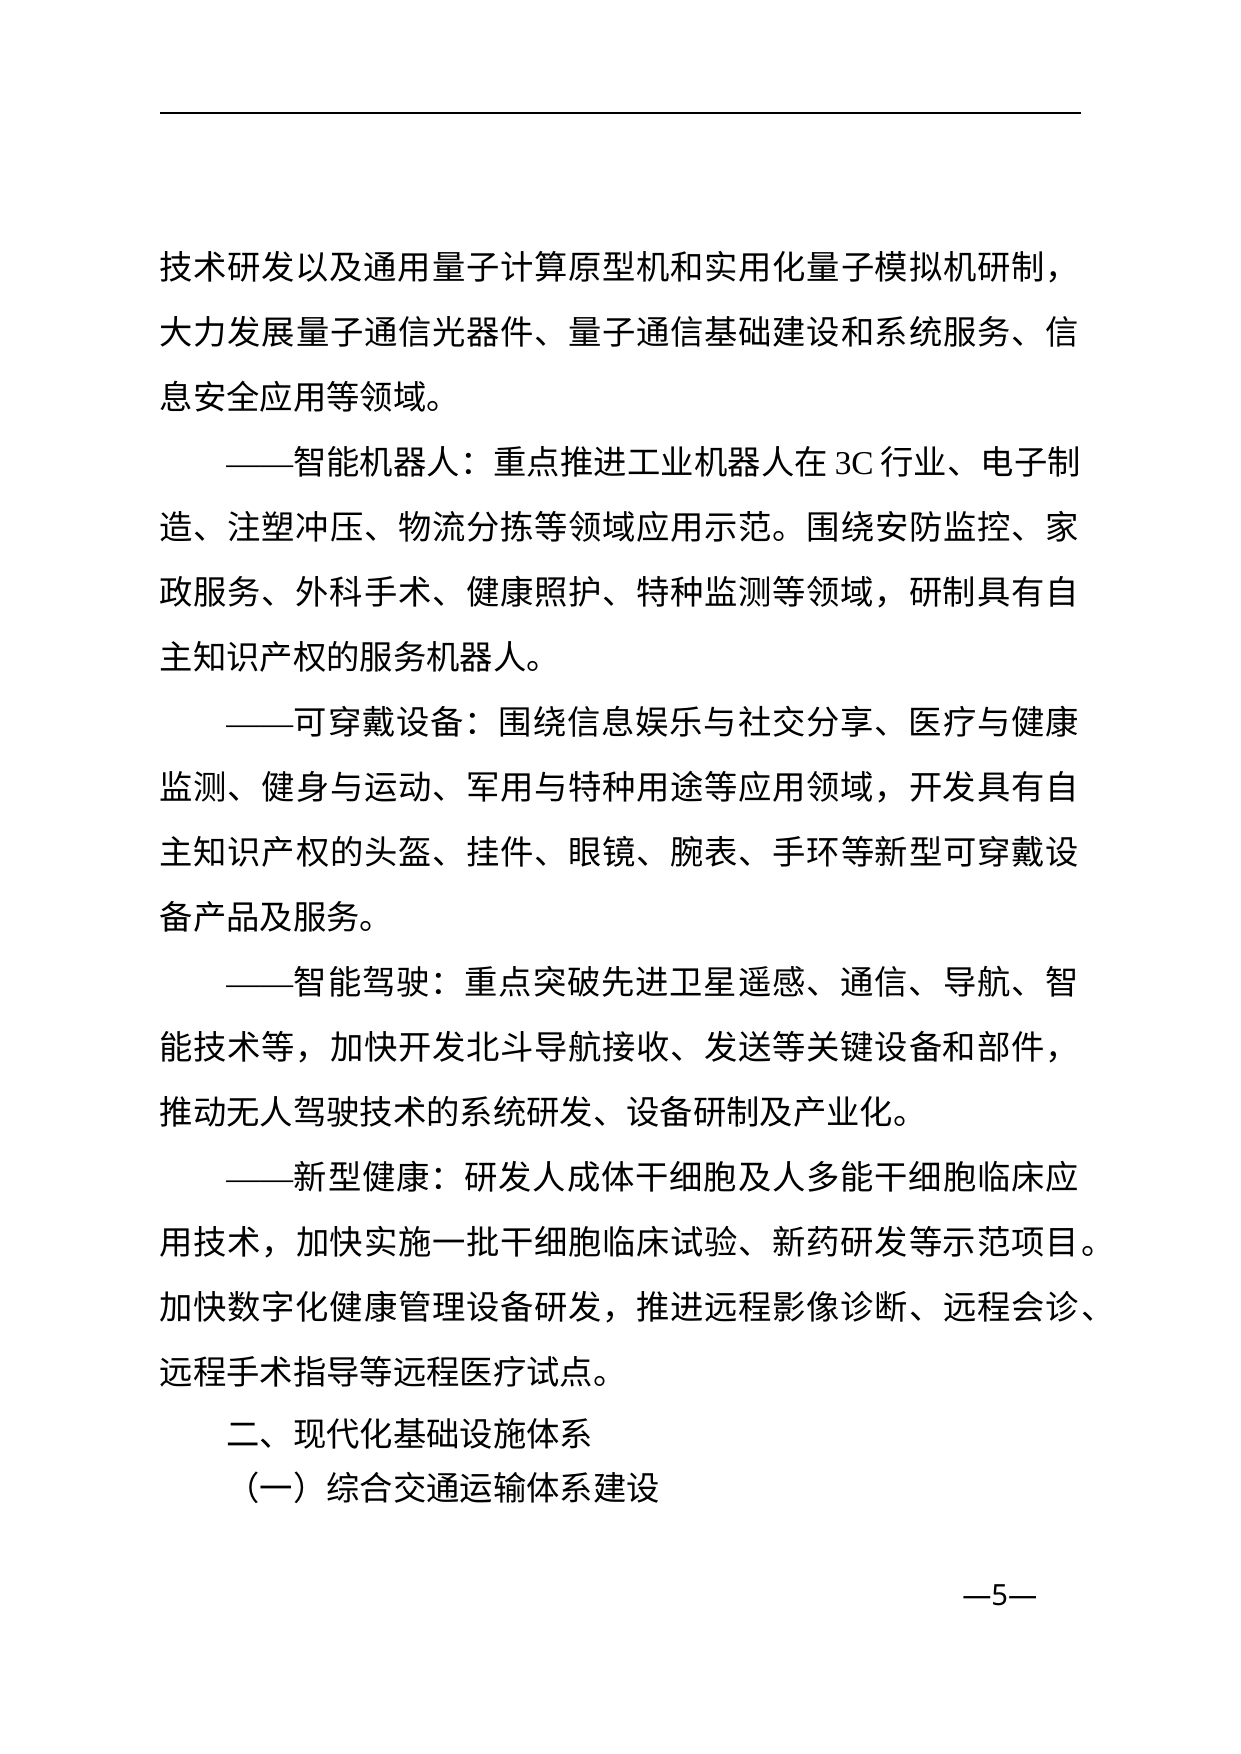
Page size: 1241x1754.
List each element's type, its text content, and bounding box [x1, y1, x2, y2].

text ——新型健康：研发人成体干细胞及人多能干细胞临床应用技术，加快实施一批干细胞临床试验、新药研发等示范项目。加快数字化健康管理设备研发，推进远程影像诊断、远程会诊、远程手术指导等远程医疗试点。 [159, 1143, 1081, 1403]
text 二、现代化基础设施体系 [159, 1403, 1081, 1457]
text ——智能驾驶：重点突破先进卫星遥感、通信、导航、智能技术等，加快开发北斗导航接收、发送等关键设备和部件，推动无人驾驶技术的系统研发、设备研制及产业化。 [159, 948, 1081, 1143]
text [159, 233, 1081, 428]
text ——智能机器人：重点推进工业机器人在3C行业、电子制造、注塑冲压、物流分拣等领域应用示范。围绕安防监控、家政服务、外科手术、健康照护、特种监测等领域，研制具有自主知识产权的服务机器人。 [159, 428, 1081, 688]
text ——可穿戴设备：围绕信息娱乐与社交分享、医疗与健康监测、健身与运动、军用与特种用途等应用领域，开发具有自主知识产权的头盔、挂件、眼镜、腕表、手环等新型可穿戴设备产品及服务。 [159, 688, 1081, 948]
text （一）综合交通运输体系建设 [159, 1457, 1081, 1511]
